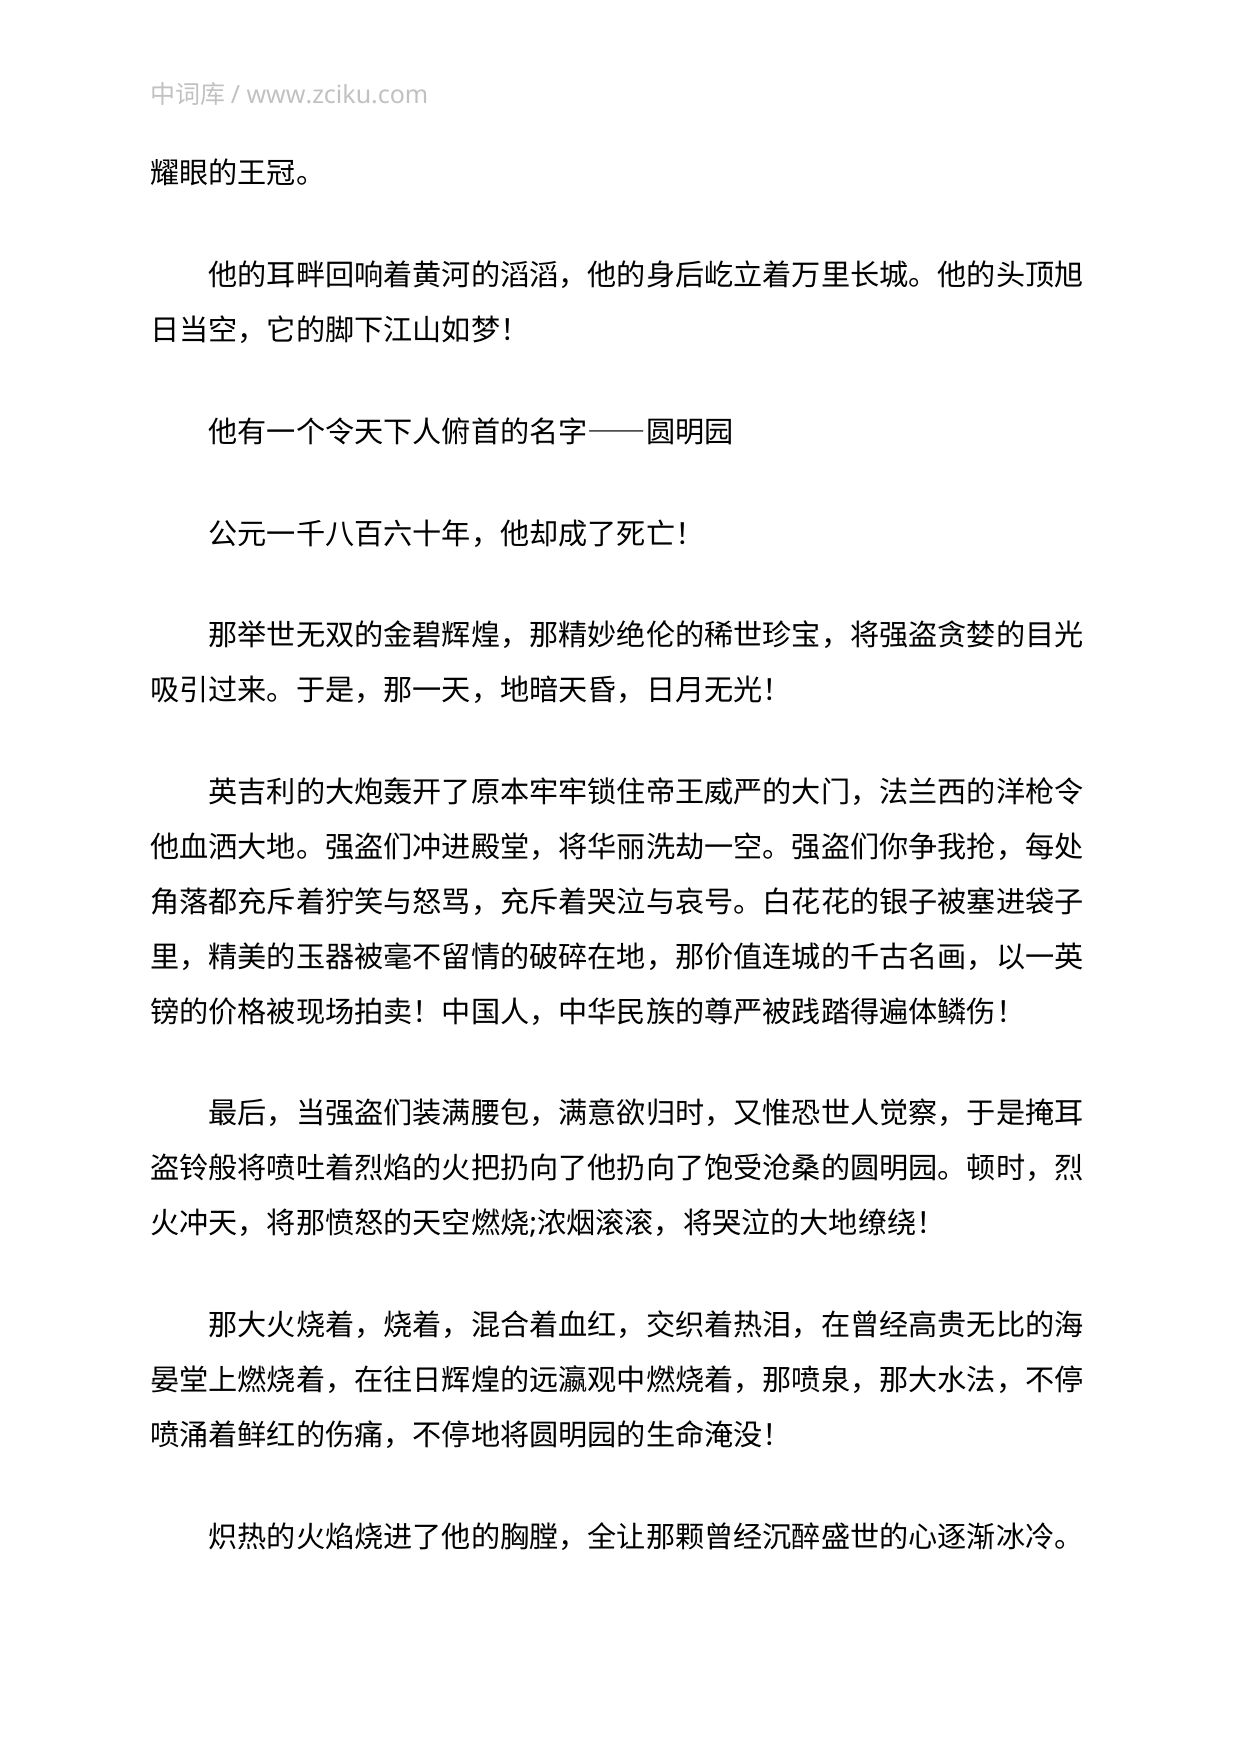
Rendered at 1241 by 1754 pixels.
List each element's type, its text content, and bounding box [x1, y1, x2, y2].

text 那举世无双的金碧辉煌，那精妙绝伦的稀世珍宝，将强盗贪婪的目光吸引过来。于是，那一天，地暗天昏，日月无光！ [150, 612, 1090, 709]
text 他的耳畔回响着黄河的滔滔，他的身后屹立着万里长城。他的头顶旭日当空，它的脚下江山如梦！ [150, 252, 1090, 349]
text 英吉利的大炮轰开了原本牢牢锁住帝王威严的大门，法兰西的洋枪令他血洒大地。强盗们冲进殿堂，将华丽洗劫一空。强盗们你争我抢，每处角落都充斥着狞笑与怒骂，充斥着哭泣与哀号。白花花的银子被塞进袋子里，精美的玉器被毫不留情的破碎在地，那价值连城的千古名画，以一英镑的价格被现场拍卖！中国人，中华民族的尊严被践踏得遍体鳞伤！ [150, 769, 1090, 1031]
text 他有一个令天下人俯首的名字——圆明园 [150, 408, 1090, 451]
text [150, 150, 1090, 192]
text 最后，当强盗们装满腰包，满意欲归时，又惟恐世人觉察，于是掩耳盗铃般将喷吐着烈焰的火把扔向了他扔向了饱受沧桑的圆明园。顿时，烈火冲天，将那愤怒的天空燃烧;浓烟滚滚，将哭泣的大地缭绕！ [150, 1090, 1090, 1242]
text 公元一千八百六十年，他却成了死亡！ [150, 510, 1090, 552]
text 那大火烧着，烧着，混合着血红，交织着热泪，在曾经高贵无比的海晏堂上燃烧着，在往日辉煌的远瀛观中燃烧着，那喷泉，那大水法，不停喷涌着鲜红的伤痛，不停地将圆明园的生命淹没！ [150, 1302, 1090, 1454]
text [150, 1513, 1090, 1556]
